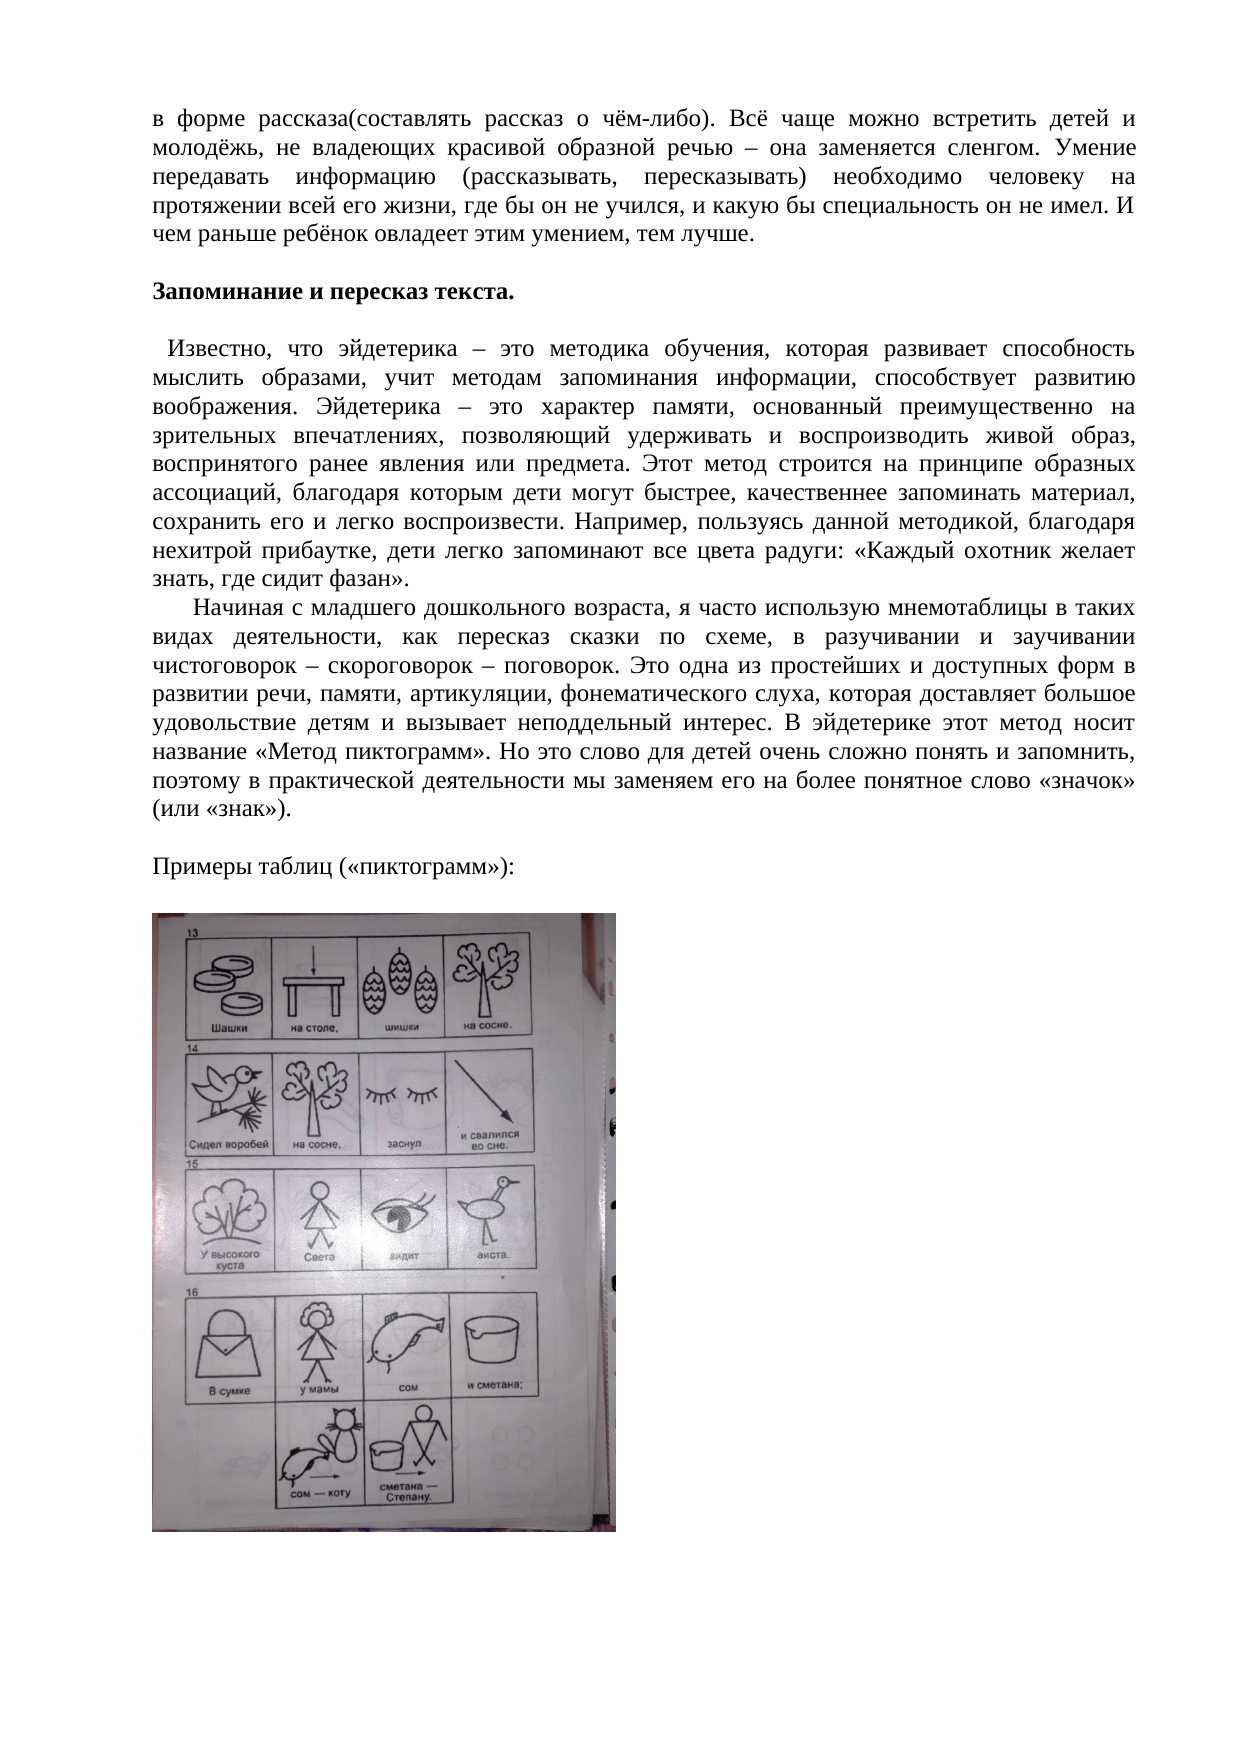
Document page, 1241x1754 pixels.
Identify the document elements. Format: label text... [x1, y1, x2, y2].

text Начиная с младшего дошкольного возраста, я часто использую мнемотаблицы в таких видах деятельности, как пересказ сказки по схеме, в разучивании и заучивании чистоговорок – скороговорок – поговорок. Это одна из простейших и доступных форм в развитии речи, памяти, артикуляции, фонематического слуха, которая доставляет большое удовольствие детям и вызывает неподдельный интерес. В эйдетерике этот метод носит название «Метод пиктограмм». Но это слово для детей очень сложно понять и запомнить, поэтому в практической деятельности мы заменяем его на более понятное слово «значок» (или «знак»). [152, 592, 1137, 822]
picture [152, 913, 616, 1532]
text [152, 103, 1137, 247]
text Известно, что эйдетерика – это методика обучения, которая развивает способность мыслить образами, учит методам запоминания информации, способствует развитию воображения. Эйдетерика – это характер памяти, основанный преимущественно на зрительных впечатлениях, позволяющий удерживать и воспроизводить живой образ, воспринятого ранее явления или предмета. Этот метод строится на принципе образных ассоциаций, благодаря которым дети могут быстрее, качественнее запоминать материал, сохранить его и легко воспроизвести. Например, пользуясь данной методикой, благодаря нехитрой прибаутке, дети легко запоминают все цвета радуги: «Каждый охотник желает знать, где сидит фазан». [152, 333, 1137, 592]
text Запоминание и пересказ текста. [152, 276, 1137, 305]
text Примеры таблиц («пиктограмм»): [152, 851, 1137, 880]
